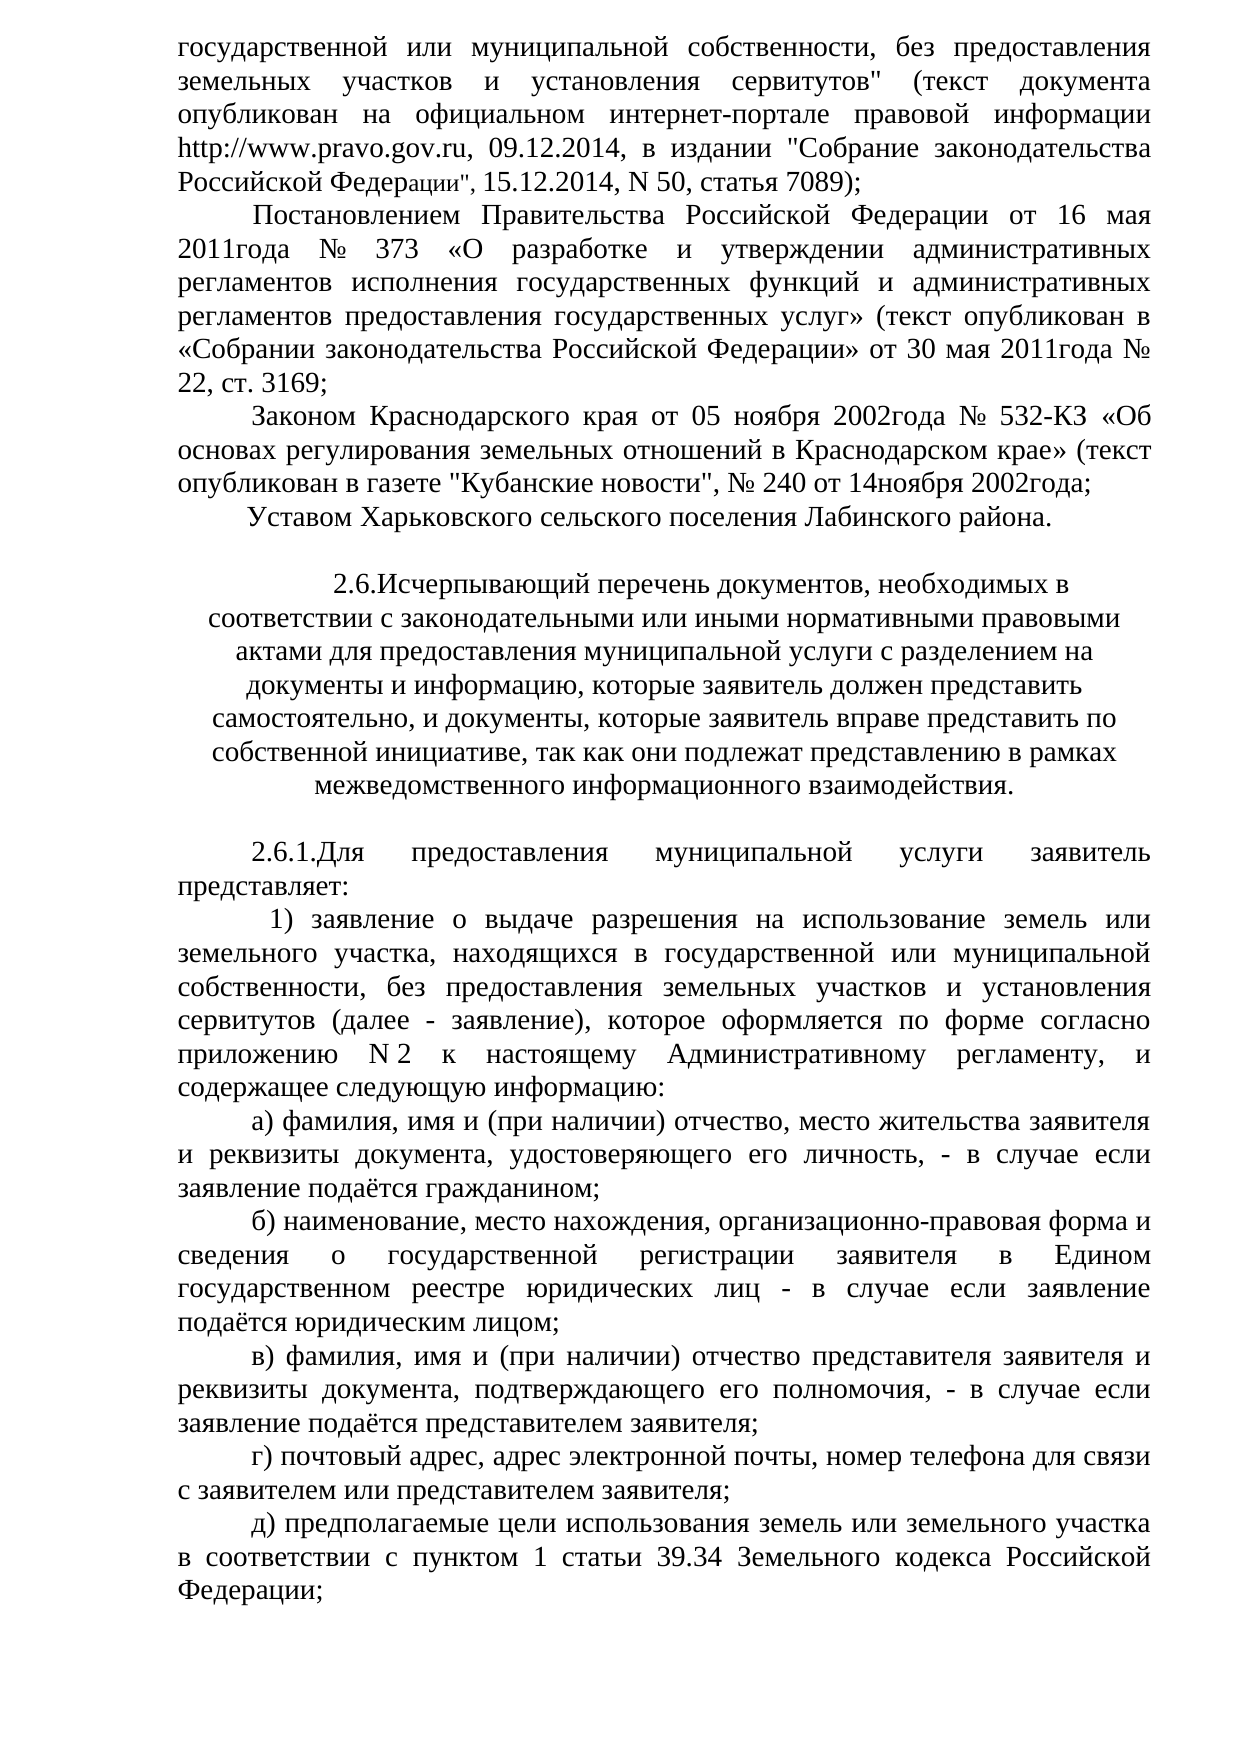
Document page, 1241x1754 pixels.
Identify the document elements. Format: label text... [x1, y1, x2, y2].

text г) почтовый адрес, адрес электронной почты, номер телефона для связи с заявителем или представителем заявителя; [177, 1438, 1152, 1505]
text 2.6.1.Для предоставления муниципальной услуги заявитель представляет: [177, 834, 1152, 902]
text Постановлением Правительства Российской Федерации от 16 мая 2011года № 373 «О разработке и утверждении административных регламентов исполнения государственных функций и административных регламентов предоставления государственных услуг» (текст опубликован в «Собрании законодательства Российской Федерации» от 30 мая 2011года № 22, ст. 3169; [177, 197, 1152, 398]
text 1) заявление о выдаче разрешения на использование земель или земельного участка, находящихся в государственной или муниципальной собственности, без предоставления земельных участков и установления сервитутов (далее - заявление), которое оформляется по форме согласно приложению N 2 к настоящему Административному регламенту, и содержащее следующую информацию: [177, 902, 1152, 1103]
text а) фамилия, имя и (при наличии) отчество, место жительства заявителя и реквизиты документа, удостоверяющего его личность, - в случае если заявление подаётся гражданином; [177, 1103, 1152, 1203]
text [177, 29, 1152, 197]
text Уставом Харьковского сельского поселения Лабинского района. [171, 499, 1152, 533]
text в) фамилия, имя и (при наличии) отчество представителя заявителя и реквизиты документа, подтверждающего его полномочия, - в случае если заявление подаётся представителем заявителя; [177, 1338, 1152, 1438]
text б) наименование, место нахождения, организационно-правовая форма и сведения о государственной регистрации заявителя в Едином государственном реестре юридических лиц - в случае если заявление подаётся юридическим лицом; [177, 1203, 1152, 1338]
text Законом Краснодарского края от 05 ноября 2002года № 532-КЗ «Об основах регулирования земельных отношений в Краснодарском крае» (текст опубликован в газете "Кубанские новости", № 240 от 14ноября 2002года; [177, 398, 1152, 499]
text 2.6.Исчерпывающий перечень документов, необходимых в соответствии с законодательными или иными нормативными правовыми актами для предоставления муниципальной услуги с разделением на документы и информацию, которые заявитель должен представить самостоятельно, и документы, которые заявитель вправе представить по собственной инициативе, так как они подлежат представлению в рамках межведомственного информационного взаимодействия. [177, 566, 1152, 801]
text д) предполагаемые цели использования земель или земельного участка в соответствии с пунктом 1 статьи 39.34 Земельного кодекса Российской Федерации; [177, 1505, 1152, 1606]
